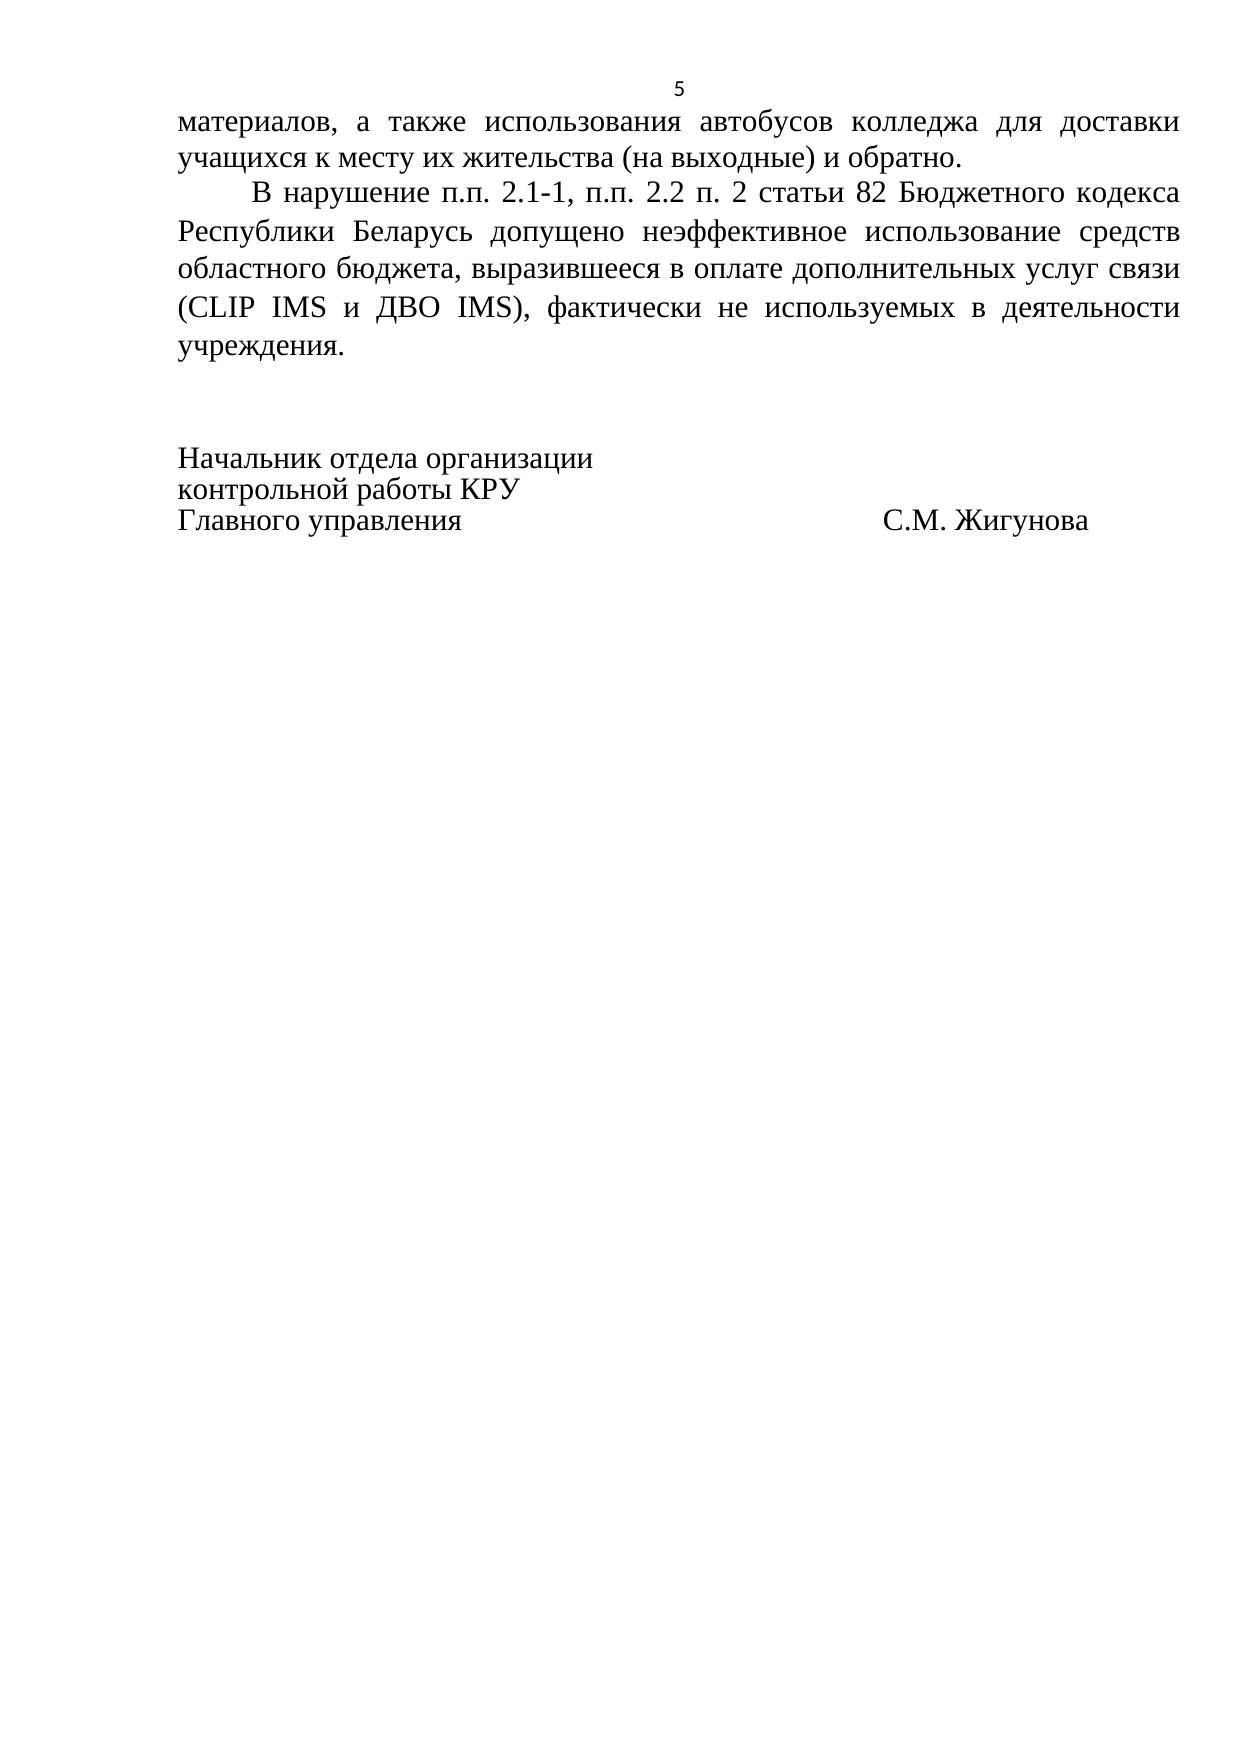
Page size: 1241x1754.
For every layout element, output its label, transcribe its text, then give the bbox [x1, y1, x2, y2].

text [177, 102, 1181, 174]
text В нарушение п.п. 2.1-1, п.п. 2.2 п. 2 статьи 82 Бюджетного кодекса Республики Беларусь допущено неэффективное использование средств областного бюджета, выразившееся в оплате дополнительных услуг связи (CLIP IMS и ДВО IMS), фактически не используемых в деятельности учреждения. [177, 174, 1181, 362]
text Главного управления С.М. Жигунова [177, 506, 1181, 537]
text контрольной работы КРУ [177, 474, 1181, 506]
text Начальник отдела организации [177, 443, 1181, 474]
